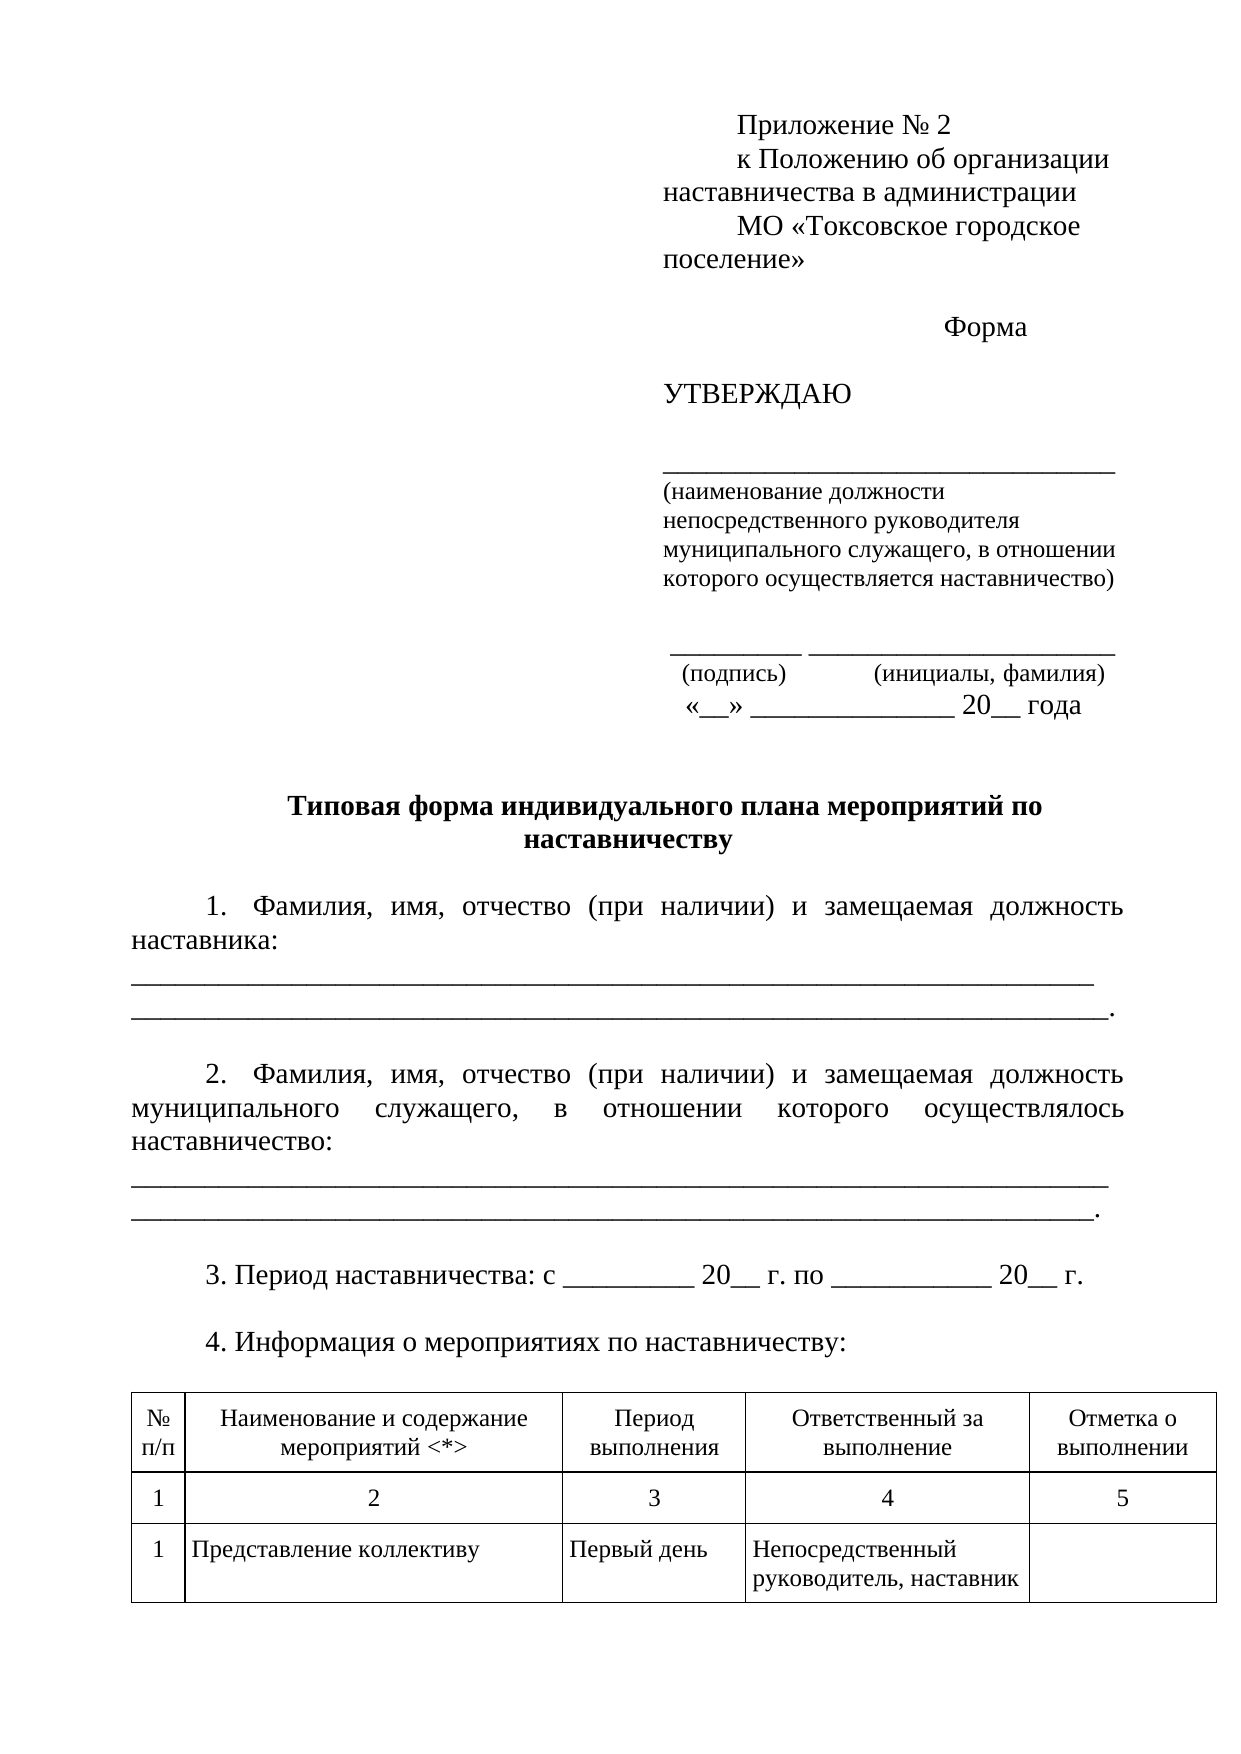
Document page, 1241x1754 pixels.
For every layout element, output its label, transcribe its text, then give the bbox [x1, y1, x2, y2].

table_cell Представление коллективу [186, 1524, 562, 1602]
table_header Период выполнения [563, 1393, 745, 1471]
text 2. Фамилия, имя, отчество (при наличии) и замещаемая должность муниципального служащего, в отношении которого осуществлялось наставничество: [131, 1056, 1125, 1157]
table_header Отметка о выполнении [1030, 1393, 1216, 1471]
text ___________________________________________________________________ [131, 1157, 1125, 1190]
text Форма [131, 309, 1125, 342]
text к Положению об организации наставничества в администрации [663, 141, 1125, 208]
text __________________________________________________________________. [131, 1190, 1125, 1224]
text 1. Фамилия, имя, отчество (при наличии) и замещаемая должность наставника: __________________________________________________________________ [131, 888, 1125, 989]
text _______________________________ [663, 409, 1125, 476]
text ___________________________________________________________________. [131, 989, 1125, 1023]
table_cell 4 [746, 1473, 1029, 1522]
table_cell 5 [1030, 1473, 1216, 1522]
text «__» ______________ 20__ года [663, 687, 1125, 721]
table_header Ответственный за выполнение [746, 1393, 1029, 1471]
table_cell [1030, 1524, 1216, 1602]
text УТВЕРЖДАЮ [663, 376, 1125, 409]
table_cell Первый день [563, 1524, 745, 1602]
table_header Наименование и содержание мероприятий <*> [186, 1393, 562, 1471]
table_cell 3 [563, 1473, 745, 1522]
text 3. Период наставничества: с _________ 20__ г. по ___________ 20__ г. [131, 1257, 1125, 1291]
text (наименование должности непосредственного руководителя муниципального служащего, в отношении которого осуществляется наставничество) [663, 476, 1125, 591]
table_header № п/п [132, 1393, 184, 1471]
table_cell 1 [132, 1524, 184, 1602]
text Приложение № 2 [663, 107, 1125, 141]
text (подпись) (инициалы, фамилия) [663, 658, 1125, 687]
table_cell 1 [132, 1473, 184, 1522]
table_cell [746, 1524, 1029, 1602]
table_cell 2 [186, 1473, 562, 1522]
text 4. Информация о мероприятиях по наставничеству: [131, 1324, 1125, 1358]
text Типовая форма индивидуального плана мероприятий по наставничеству [131, 788, 1125, 855]
text МО «Токсовское городское поселение» [663, 208, 1125, 275]
text _________ _____________________ [663, 625, 1125, 658]
